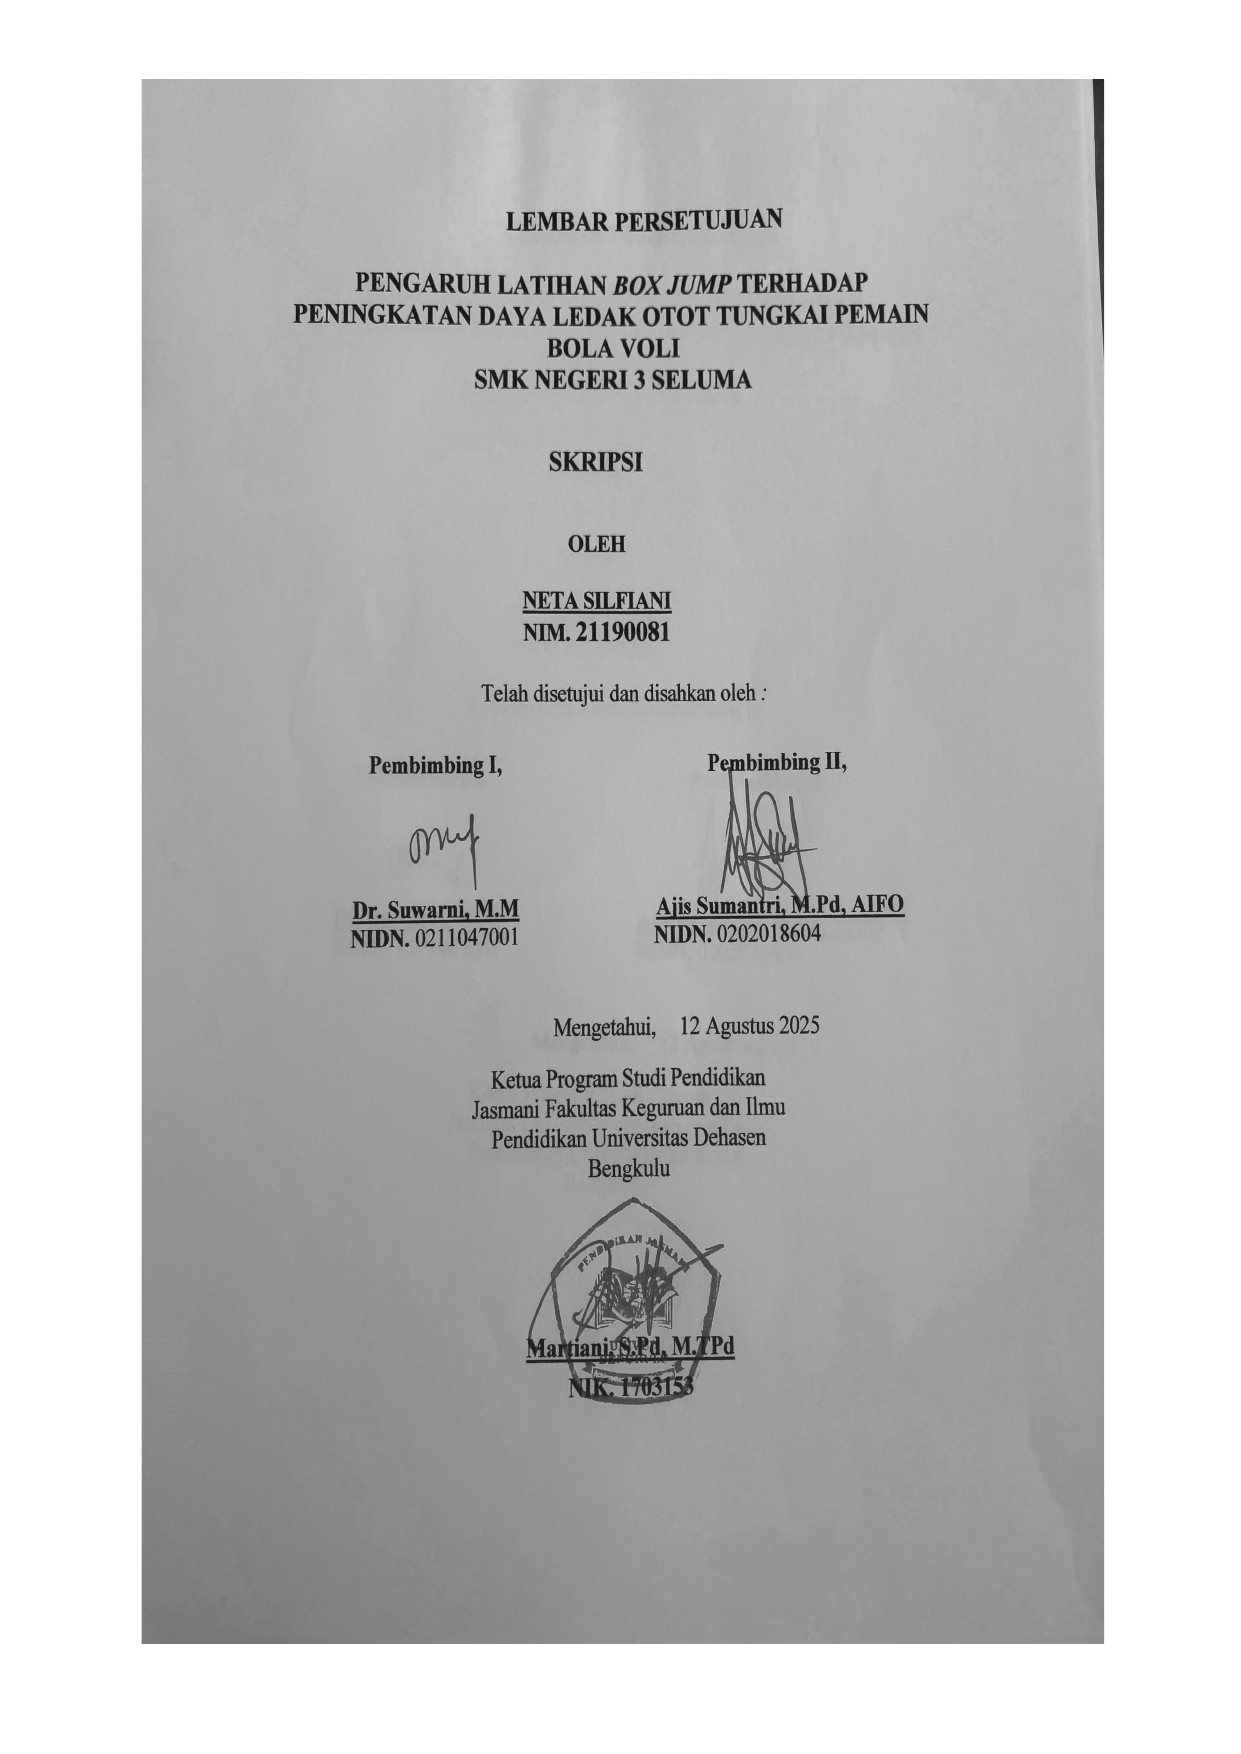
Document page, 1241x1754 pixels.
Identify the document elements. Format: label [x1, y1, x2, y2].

picture [141, 79, 1105, 1644]
